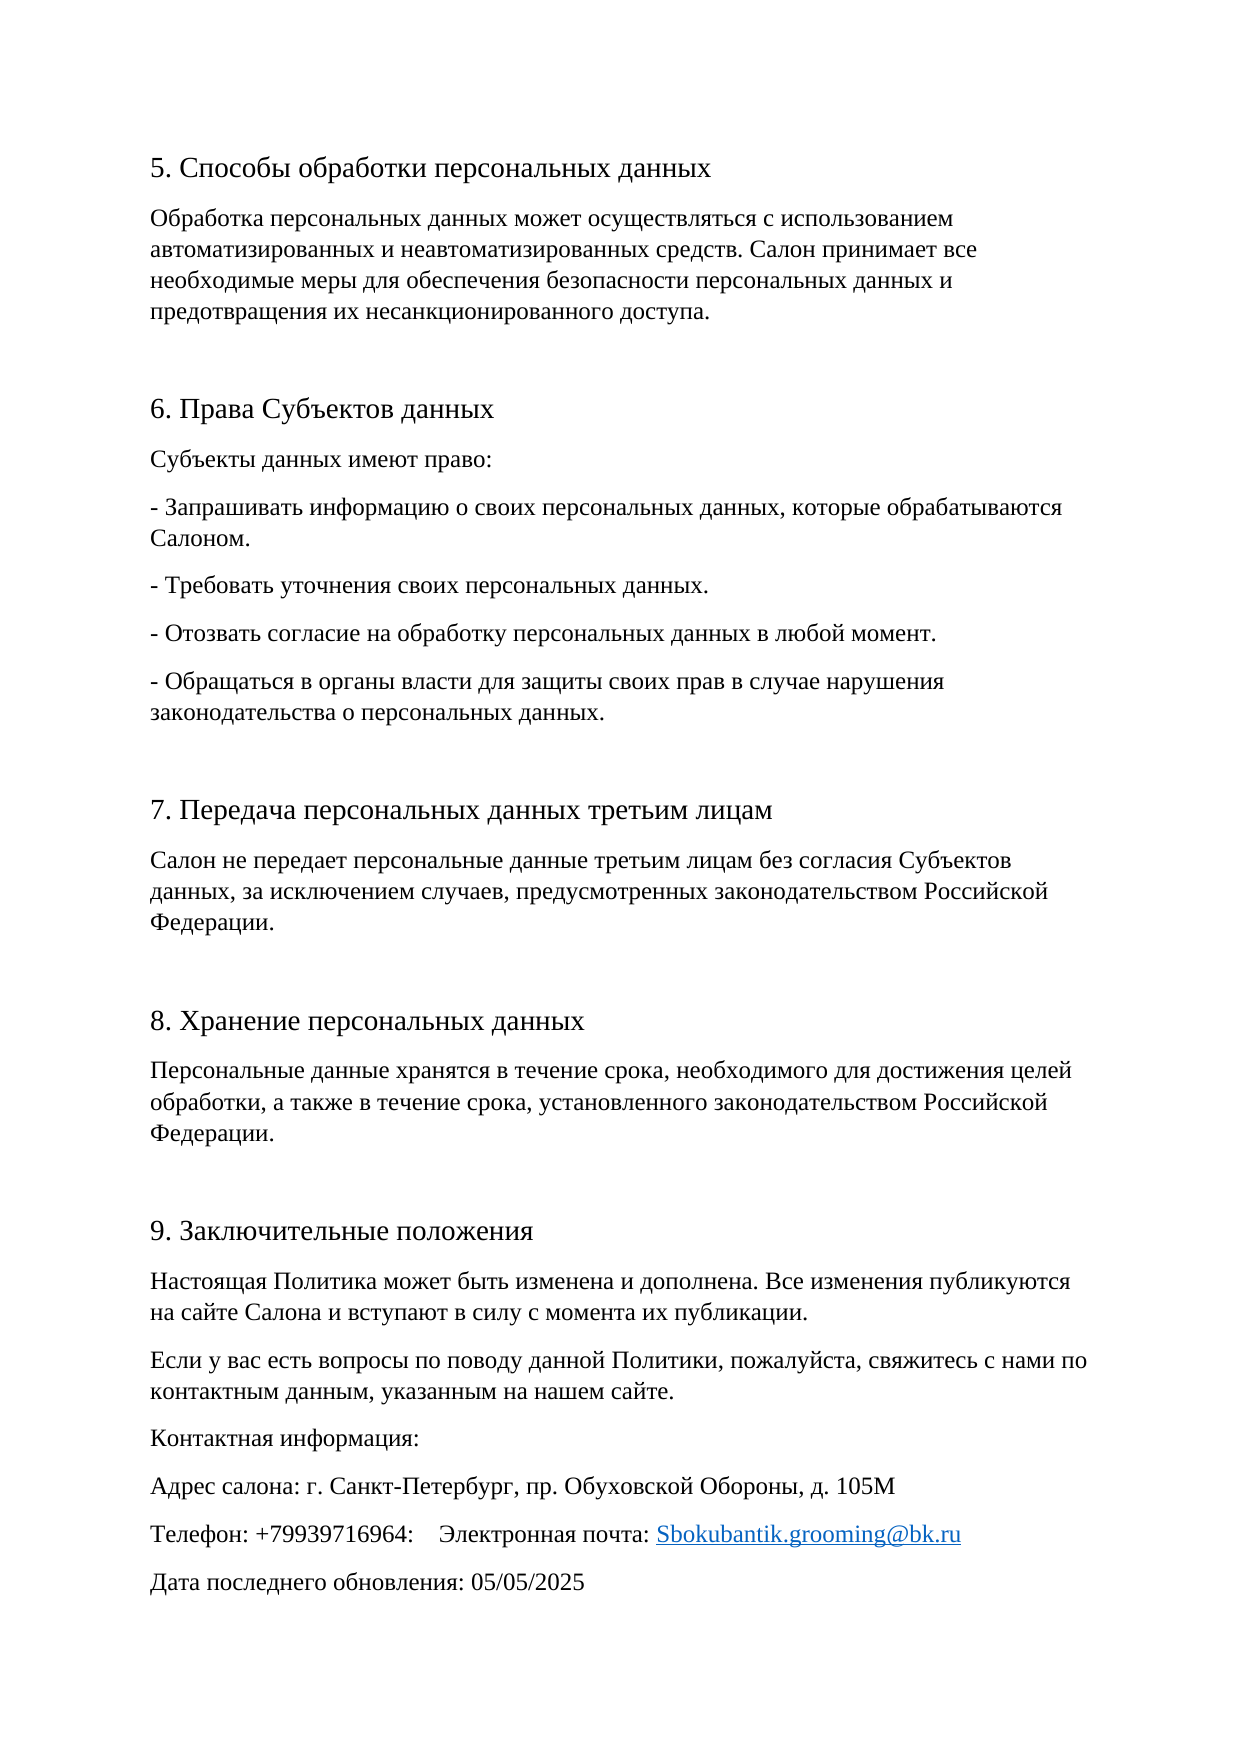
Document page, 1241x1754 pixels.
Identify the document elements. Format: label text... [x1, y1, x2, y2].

text 6. Права Субъектов данных [150, 391, 1090, 425]
text - Требовать уточнения своих персональных данных. [150, 571, 1090, 599]
text Адрес салона: г. Санкт-Петербург, пр. Обуховской Обороны, д. 105М [150, 1471, 1090, 1500]
text Персональные данные хранятся в течение срока, необходимого для достижения целей обработки, а также в течение срока, установленного законодательством Российской Федерации. [150, 1056, 1090, 1146]
text Настоящая Политика может быть изменена и дополнена. Все изменения публикуются на сайте Салона и вступают в силу с момента их публикации. [150, 1266, 1090, 1326]
text Контактная информация: [150, 1423, 1090, 1452]
text - Запрашивать информацию о своих персональных данных, которые обрабатываются Салоном. [150, 492, 1090, 552]
text - Обращаться в органы власти для защиты своих прав в случае нарушения законодательства о персональных данных. [150, 666, 1090, 726]
text Дата последнего обновления: 05/05/2025 [150, 1567, 1090, 1595]
text 8. Хранение персональных данных [150, 1003, 1090, 1036]
text - Отозвать согласие на обработку персональных данных в любой момент. [150, 618, 1090, 647]
text Телефон: +79939716964: Электронная почта: Sbokubantik.grooming@bk.ru [150, 1519, 1090, 1548]
text 9. Заключительные положения [150, 1213, 1090, 1247]
text Если у вас есть вопросы по поводу данной Политики, пожалуйста, свяжитесь с нами по контактным данным, указанным на нашем сайте. [150, 1345, 1090, 1404]
text Обработка персональных данных может осуществляться с использованием автоматизированных и неавтоматизированных средств. Салон принимает все необходимые меры для обеспечения безопасности персональных данных и предотвращения их несанкционированного доступа. [150, 203, 1090, 325]
text 7. Передача персональных данных третьим лицам [150, 792, 1090, 826]
text 5. Способы обработки персональных данных [150, 150, 1090, 183]
text Субъекты данных имеют право: [150, 444, 1090, 473]
text Салон не передает персональные данные третьим лицам без согласия Субъектов данных, за исключением случаев, предусмотренных законодательством Российской Федерации. [150, 845, 1090, 936]
